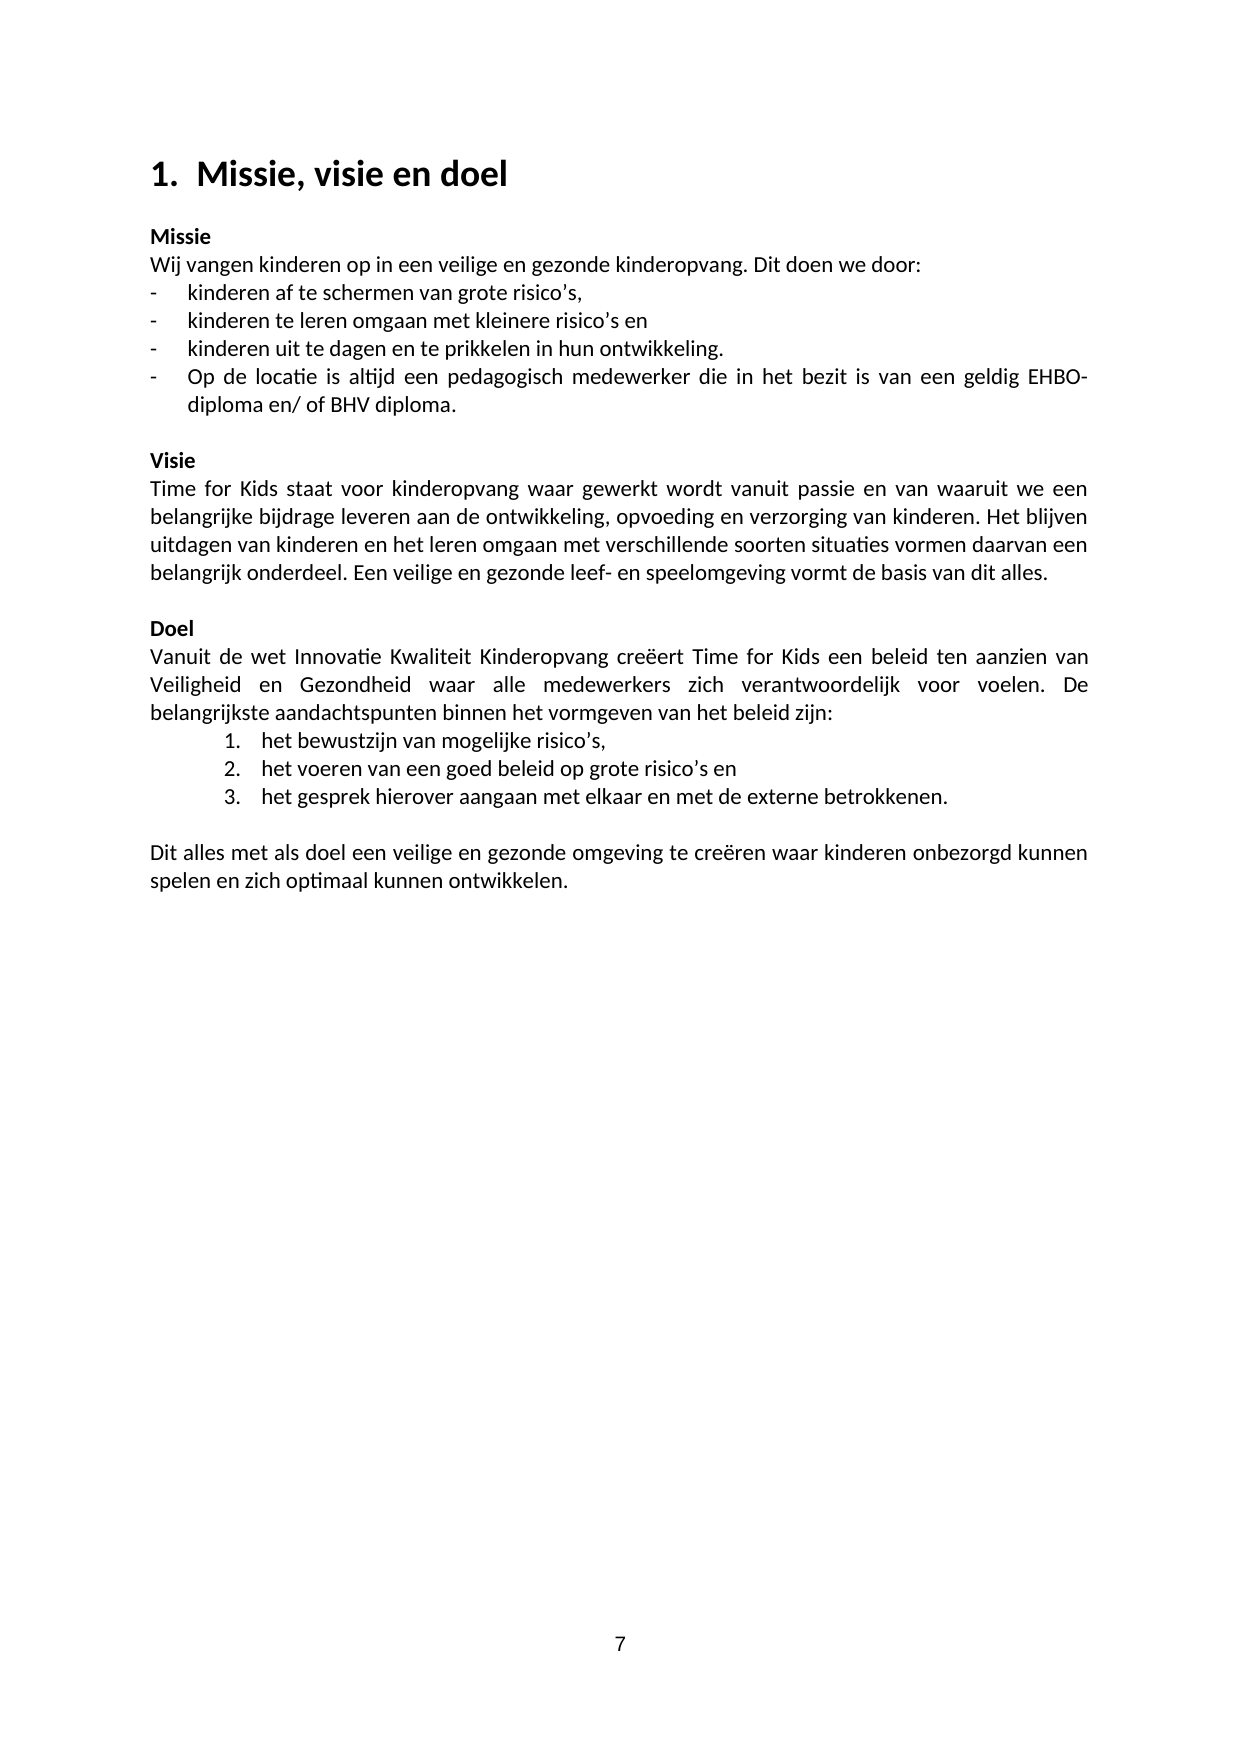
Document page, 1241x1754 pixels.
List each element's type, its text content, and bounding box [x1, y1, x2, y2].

list het voeren van een goed beleid op grote risico’s en [223, 754, 1090, 782]
list kinderen uit te dagen en te prikkelen in hun ontwikkeling. [150, 334, 1090, 362]
text Time for Kids staat voor kinderopvang waar gewerkt wordt vanuit passie en van waaruit we een belangrijke bijdrage leveren aan de ontwikkeling, opvoeding en verzorging van kinderen. Het blijven uitdagen van kinderen en het leren omgaan met verschillende soorten situaties vormen daarvan een belangrijk onderdeel. Een veilige en gezonde leef- en speelomgeving vormt de basis van dit alles. [150, 474, 1090, 586]
text Missie [150, 222, 1090, 250]
text Dit alles met als doel een veilige en gezonde omgeving te creëren waar kinderen onbezorgd kunnen spelen en zich optimaal kunnen ontwikkelen. [150, 838, 1090, 894]
list kinderen te leren omgaan met kleinere risico’s en [150, 306, 1090, 334]
list Op de locatie is altijd een pedagogisch medewerker die in het bezit is van een geldig EHBO-diploma en/ of BHV diploma. [150, 362, 1090, 418]
text Visie [150, 446, 1090, 474]
text Wij vangen kinderen op in een veilige en gezonde kinderopvang. Dit doen we door: [150, 250, 1090, 278]
list het bewustzijn van mogelijke risico’s, [223, 726, 1090, 754]
list kinderen af te schermen van grote risico’s, [150, 278, 1090, 306]
text Vanuit de wet Innovatie Kwaliteit Kinderopvang creëert Time for Kids een beleid ten aanzien van Veiligheid en Gezondheid waar alle medewerkers zich verantwoordelijk voor voelen. De belangrijkste aandachtspunten binnen het vormgeven van het beleid zijn: [150, 642, 1090, 726]
text Doel [150, 614, 1090, 642]
list het gesprek hierover aangaan met elkaar en met de externe betrokkenen. [223, 782, 1090, 811]
list Missie, visie en doel [150, 150, 1090, 196]
